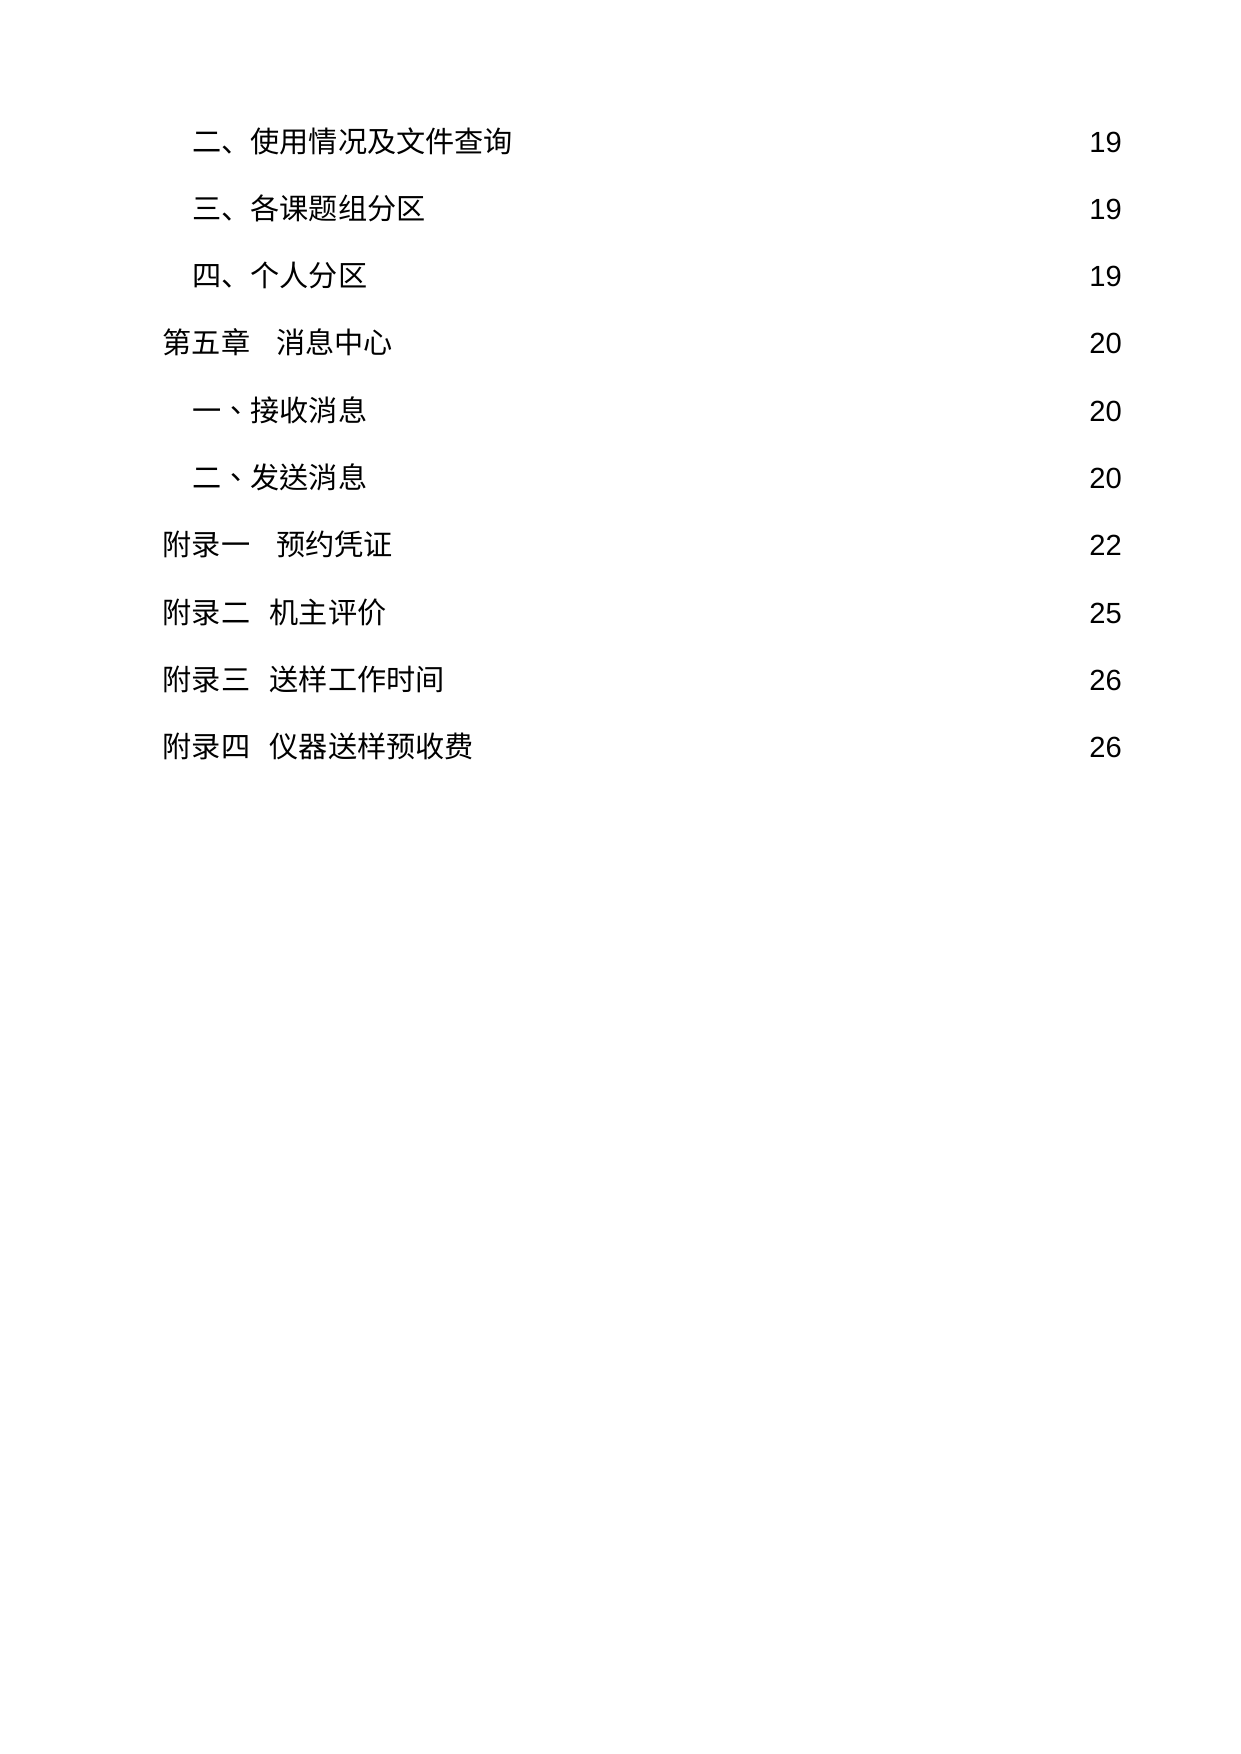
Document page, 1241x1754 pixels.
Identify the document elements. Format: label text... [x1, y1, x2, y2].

text 二、发送消息 20 [192, 454, 1122, 497]
text 附录一 预约凭证 22 [162, 522, 1122, 564]
text 附录四 仪器送样预收费 26 [162, 724, 1122, 766]
text 第五章 消息中心 20 [162, 320, 1122, 362]
text 四、个人分区 19 [192, 253, 1122, 295]
text 附录三 送样工作时间 26 [162, 656, 1122, 699]
text 三、各课题组分区 19 [192, 185, 1122, 228]
text 一、接收消息 20 [192, 387, 1122, 429]
text 二、使用情况及文件查询 19 [192, 118, 1122, 160]
text 附录二 机主评价 25 [162, 589, 1122, 631]
